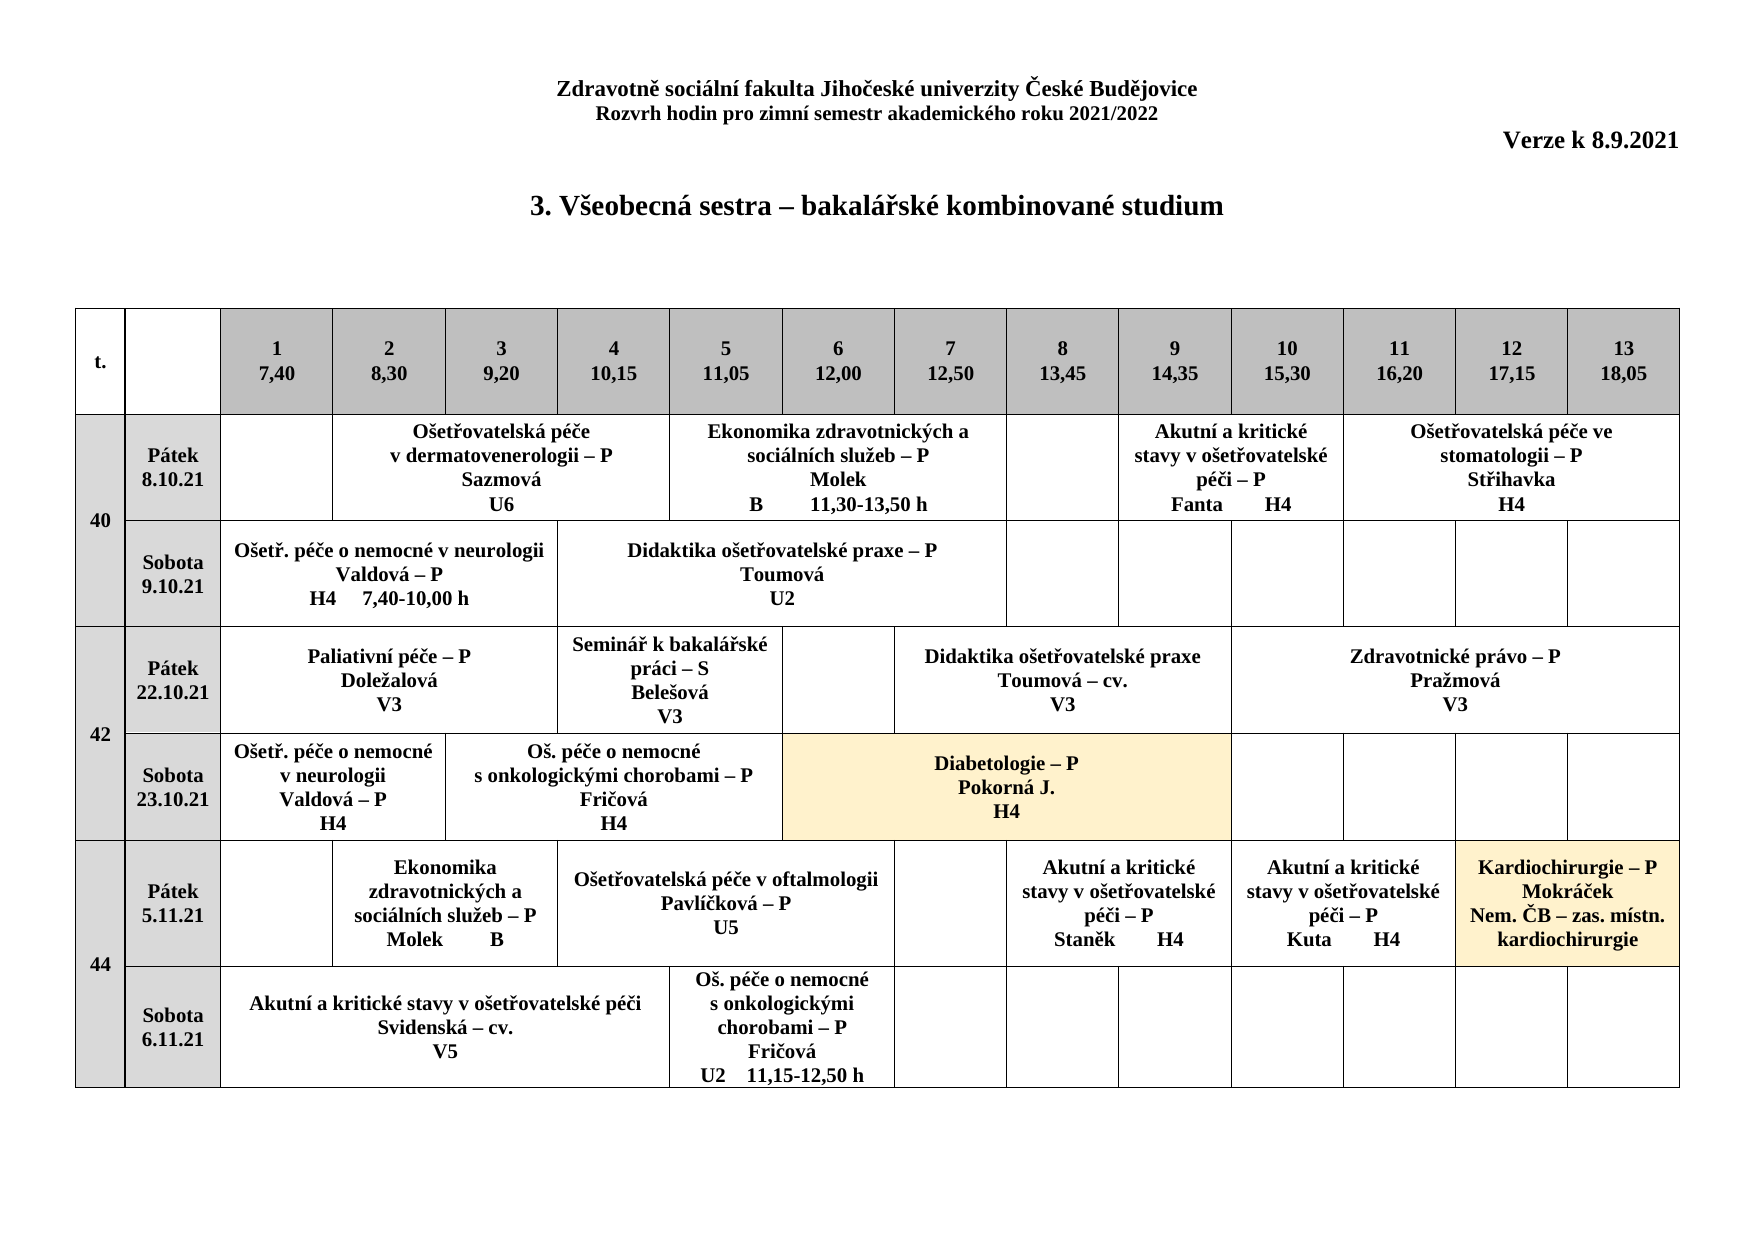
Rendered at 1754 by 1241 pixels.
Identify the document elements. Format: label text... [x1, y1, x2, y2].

table_cell Sobota 23.10.21 [126, 734, 220, 840]
table_header 7 12,50 [895, 309, 1006, 414]
table_cell [221, 415, 332, 520]
table_cell [1568, 521, 1679, 626]
table_cell Ošetř. péče o nemocné v neurologii Valdová – P H4 7,40-10,00 h [221, 521, 557, 626]
table_cell [1119, 521, 1231, 626]
table_cell 40 [76, 415, 124, 626]
table_cell Pátek 5.11.21 [126, 841, 220, 966]
subtitle Rozvrh hodin pro zimní semestr akademického roku 2021/2022 [75, 101, 1679, 125]
table_header 2 8,30 [333, 309, 445, 414]
table_cell [1344, 521, 1455, 626]
table_cell Akutní a kritické stavy v ošetřovatelské péči – P Kuta H4 [1232, 841, 1455, 966]
table_header 11 16,20 [1344, 309, 1455, 414]
table_cell Ošetřovatelská péče v dermatovenerologii – P Sazmová U6 [333, 415, 669, 520]
table_cell [1007, 521, 1118, 626]
table_cell [1232, 734, 1343, 840]
table_cell [1007, 415, 1118, 520]
table_cell Kardiochirurgie – P Mokráček Nem. ČB – zas. místn. kardiochirurgie [1456, 841, 1679, 966]
table_cell [895, 841, 1006, 966]
table_header [126, 309, 220, 414]
table_cell 42 [76, 627, 124, 840]
table_cell [1119, 967, 1231, 1087]
text Verze k 8.9.2021 [75, 125, 1679, 154]
table_cell [1456, 521, 1567, 626]
table_cell Oš. péče o nemocné s onkologickými chorobami – P Fričová H4 [446, 734, 782, 840]
table_header 4 10,15 [558, 309, 669, 414]
table_header 10 15,30 [1232, 309, 1343, 414]
table_header 6 12,00 [783, 309, 894, 414]
table_cell Didaktika ošetřovatelské praxe – P Toumová U2 [558, 521, 1006, 626]
table_cell [1456, 967, 1567, 1087]
table_cell Seminář k bakalářské práci – S Belešová V3 [558, 627, 782, 732]
table_cell Akutní a kritické stavy v ošetřovatelské péči – P Fanta H4 [1119, 415, 1343, 520]
table_cell Ošetřovatelská péče v oftalmologii Pavlíčková – P U5 [558, 841, 894, 966]
table_cell [1344, 734, 1455, 840]
table_cell Pátek 8.10.21 [126, 415, 220, 520]
table_header t. [76, 309, 124, 414]
table_cell [1007, 967, 1118, 1087]
table_cell Akutní a kritické stavy v ošetřovatelské péči Svidenská – cv. V5 [221, 967, 669, 1087]
table_cell Akutní a kritické stavy v ošetřovatelské péči – P Staněk H4 [1007, 841, 1231, 966]
table_cell Zdravotnické právo – P Pražmová V3 [1232, 627, 1679, 732]
table_header 12 17,15 [1456, 309, 1567, 414]
table_cell Ekonomika zdravotnických a sociálních služeb – P Molek B [333, 841, 557, 966]
table_cell [1568, 967, 1679, 1087]
table_cell 44 [76, 841, 124, 1087]
table_header 8 13,45 [1007, 309, 1118, 414]
table_cell [895, 967, 1006, 1087]
table_header 5 11,05 [670, 309, 782, 414]
table_cell Ošetřovatelská péče ve stomatologii – P Střihavka H4 [1344, 415, 1679, 520]
table_header 1 7,40 [221, 309, 332, 414]
table_cell [1232, 967, 1343, 1087]
table_cell Pátek 22.10.21 [126, 627, 220, 732]
table_cell [1568, 734, 1679, 840]
table_cell [1456, 734, 1567, 840]
table_cell Didaktika ošetřovatelské praxe Toumová – cv. V3 [895, 627, 1231, 732]
table_cell [783, 627, 894, 732]
table_cell Diabetologie – P Pokorná J. H4 [783, 734, 1231, 840]
table_header 3 9,20 [446, 309, 557, 414]
table_header 9 14,35 [1119, 309, 1231, 414]
table_cell Sobota 6.11.21 [126, 967, 220, 1087]
table_cell [1344, 967, 1455, 1087]
text 3. Všeobecná sestra – bakalářské kombinované studium [75, 188, 1679, 221]
table_header 13 18,05 [1568, 309, 1679, 414]
table_cell Ošetř. péče o nemocné v neurologii Valdová – P H4 [221, 734, 445, 840]
table_cell Oš. péče o nemocné s onkologickými chorobami – P Fričová U2 11,15-12,50 h [670, 967, 894, 1087]
table_cell Sobota 9.10.21 [126, 521, 220, 626]
table_cell Ekonomika zdravotnických a sociálních služeb – P Molek B 11,30-13,50 h [670, 415, 1006, 520]
text Zdravotně sociální fakulta Jihočeské univerzity České Budějovice [75, 75, 1679, 101]
table_cell [1232, 521, 1343, 626]
table_cell Paliativní péče – P Doležalová V3 [221, 627, 557, 732]
table_cell [221, 841, 332, 966]
